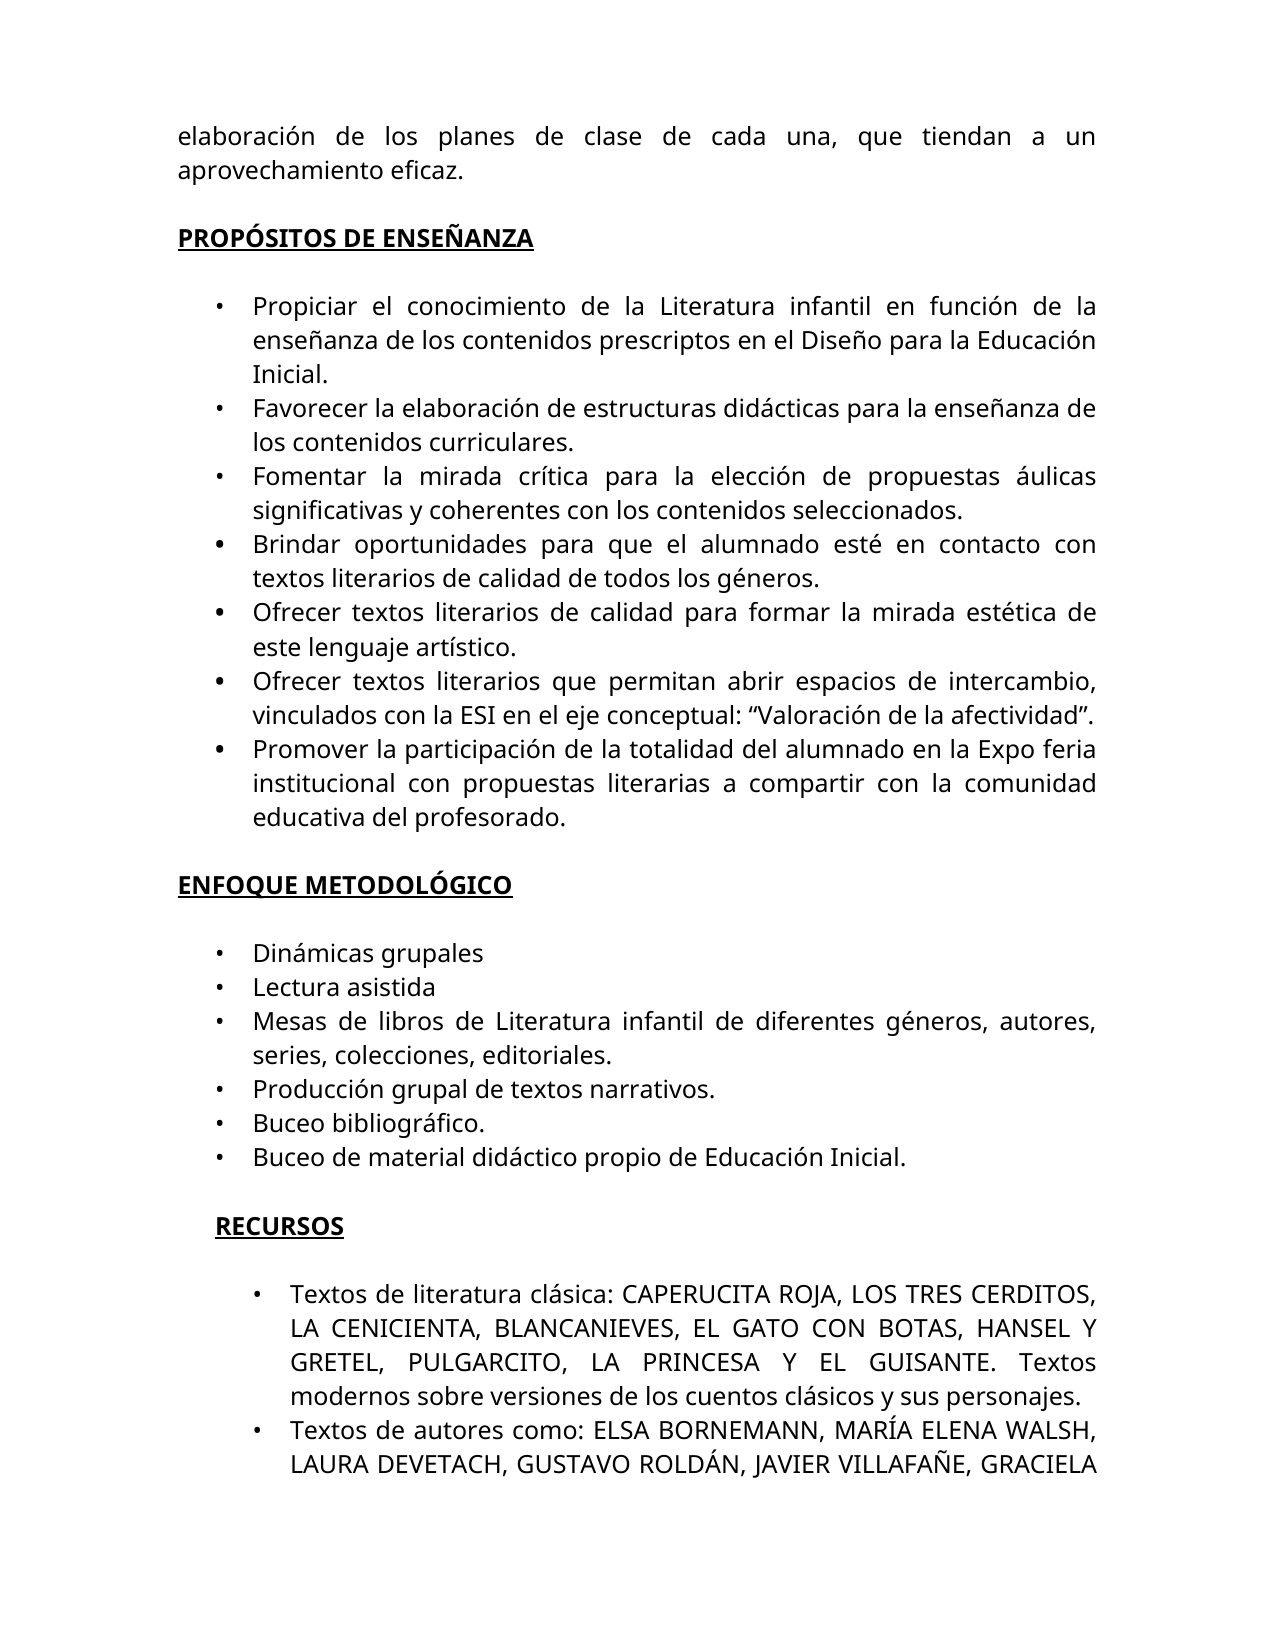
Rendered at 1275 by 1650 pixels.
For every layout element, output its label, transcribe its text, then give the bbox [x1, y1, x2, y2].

list Textos de literatura clásica: CAPERUCITA ROJA, LOS TRES CERDITOS, LA CENICIENTA, BLANCANIEVES, EL GATO CON BOTAS, HANSEL Y GRETEL, PULGARCITO, LA PRINCESA Y EL GUISANTE. Textos modernos sobre versiones de los cuentos clásicos y sus personajes. [252, 1276, 1098, 1413]
text RECURSOS [215, 1208, 1098, 1242]
list Propiciar el conocimiento de la Literatura infantil en función de la enseñanza de los contenidos prescriptos en el Diseño para la Educación Inicial. [215, 288, 1098, 391]
list Favorecer la elaboración de estructuras didácticas para la enseñanza de los contenidos curriculares. [215, 391, 1098, 459]
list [252, 1413, 1098, 1481]
list Buceo de material didáctico propio de Educación Inicial. [215, 1140, 1098, 1174]
list Mesas de libros de Literatura infantil de diferentes géneros, autores, series, colecciones, editoriales. [215, 1004, 1098, 1072]
list Promover la participación de la totalidad del alumnado en la Expo feria institucional con propuestas literarias a compartir con la comunidad educativa del profesorado. [215, 731, 1098, 833]
list Buceo bibliográfico. [215, 1106, 1098, 1140]
text PROPÓSITOS DE ENSEÑANZA [177, 220, 1098, 254]
list Fomentar la mirada crítica para la elección de propuestas áulicas significativas y coherentes con los contenidos seleccionados. [215, 459, 1098, 527]
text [177, 118, 1098, 186]
list Lectura asistida [215, 970, 1098, 1004]
list Producción grupal de textos narrativos. [215, 1072, 1098, 1106]
text ENFOQUE METODOLÓGICO [177, 868, 1098, 902]
list Ofrecer textos literarios de calidad para formar la mirada estética de este lenguaje artístico. [215, 595, 1098, 663]
list Ofrecer textos literarios que permitan abrir espacios de intercambio, vinculados con la ESI en el eje conceptual: “Valoración de la afectividad”. [215, 663, 1098, 731]
list Dinámicas grupales [215, 936, 1098, 970]
list Brindar oportunidades para que el alumnado esté en contacto con textos literarios de calidad de todos los géneros. [215, 527, 1098, 595]
